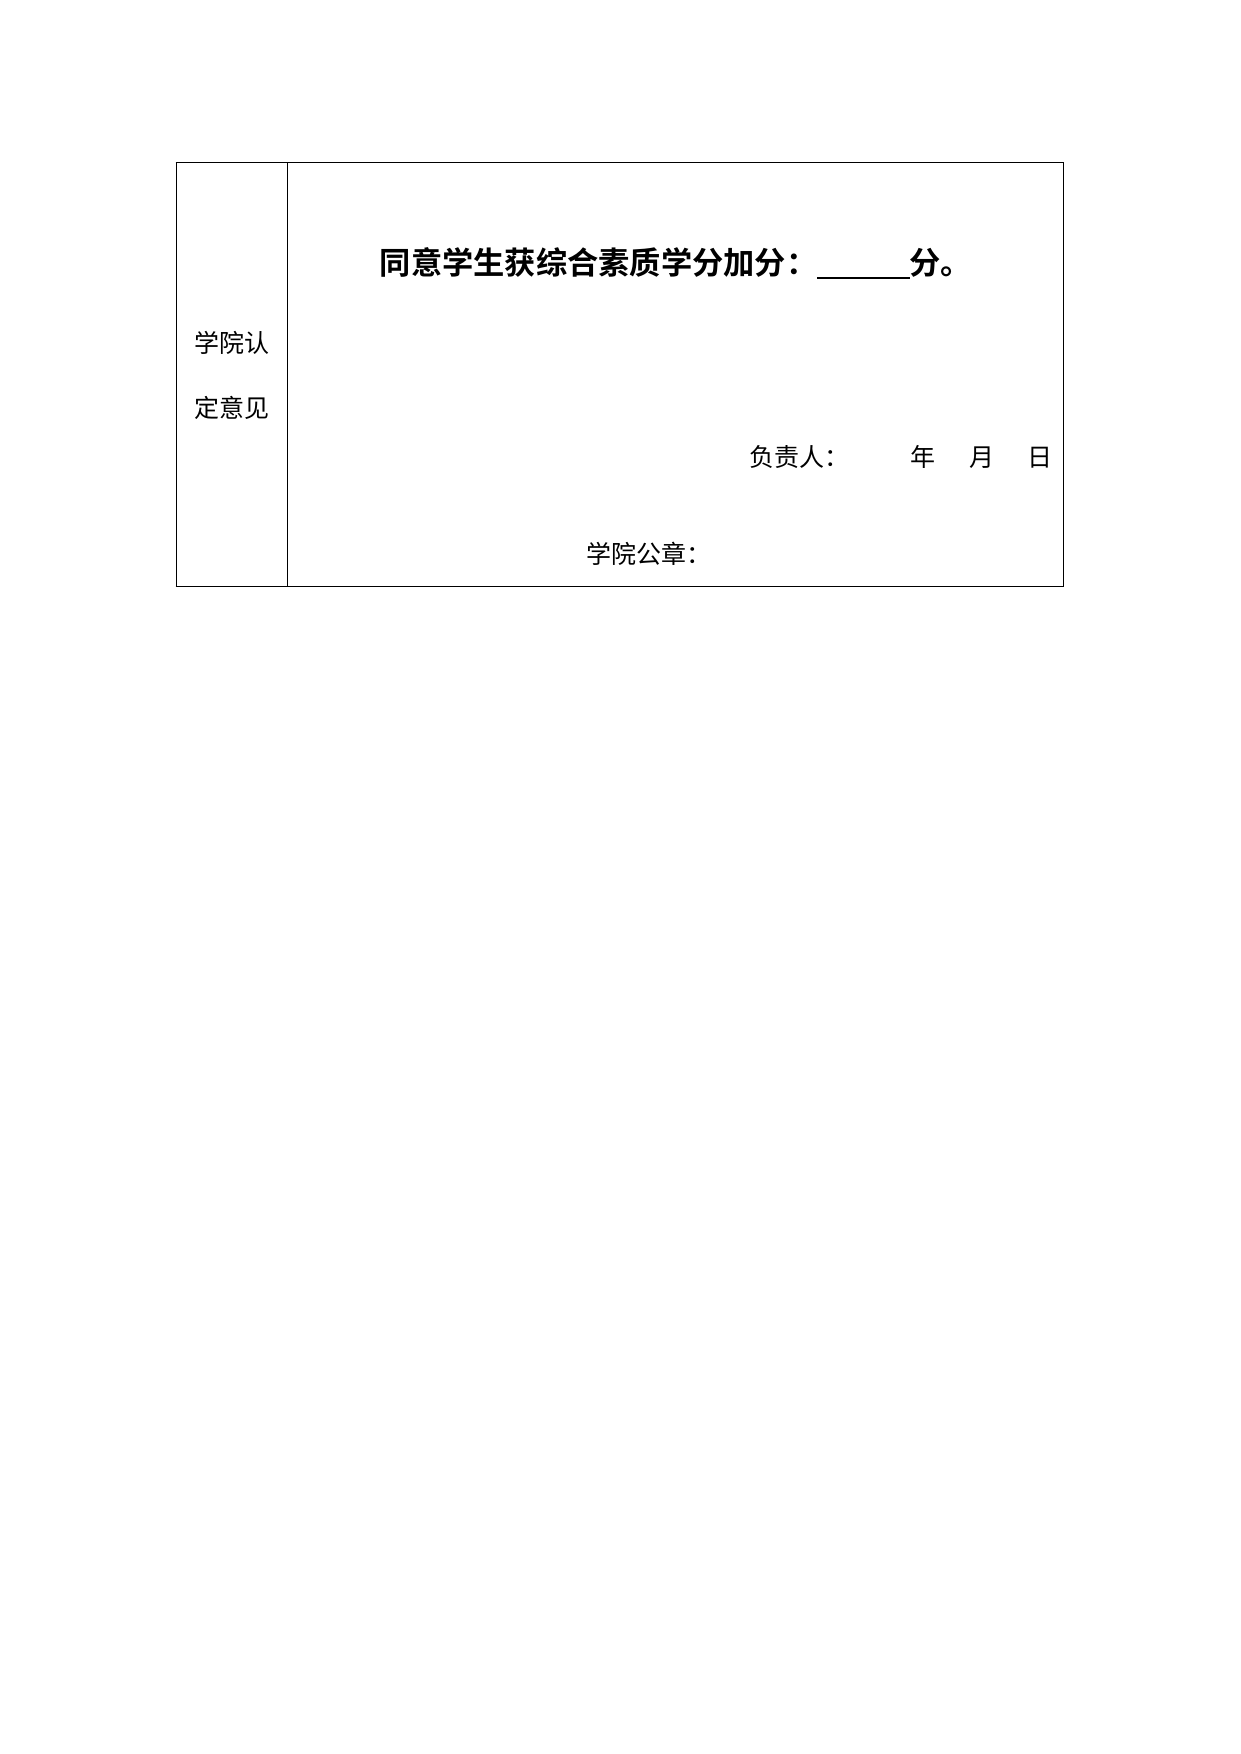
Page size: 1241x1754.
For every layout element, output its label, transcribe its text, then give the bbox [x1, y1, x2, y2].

table_cell 学院认定意见 [177, 163, 287, 586]
table_cell 同意学生获综合素质学分加分： 分。 负责人： 年 月 日 学院公章： [288, 163, 1063, 586]
